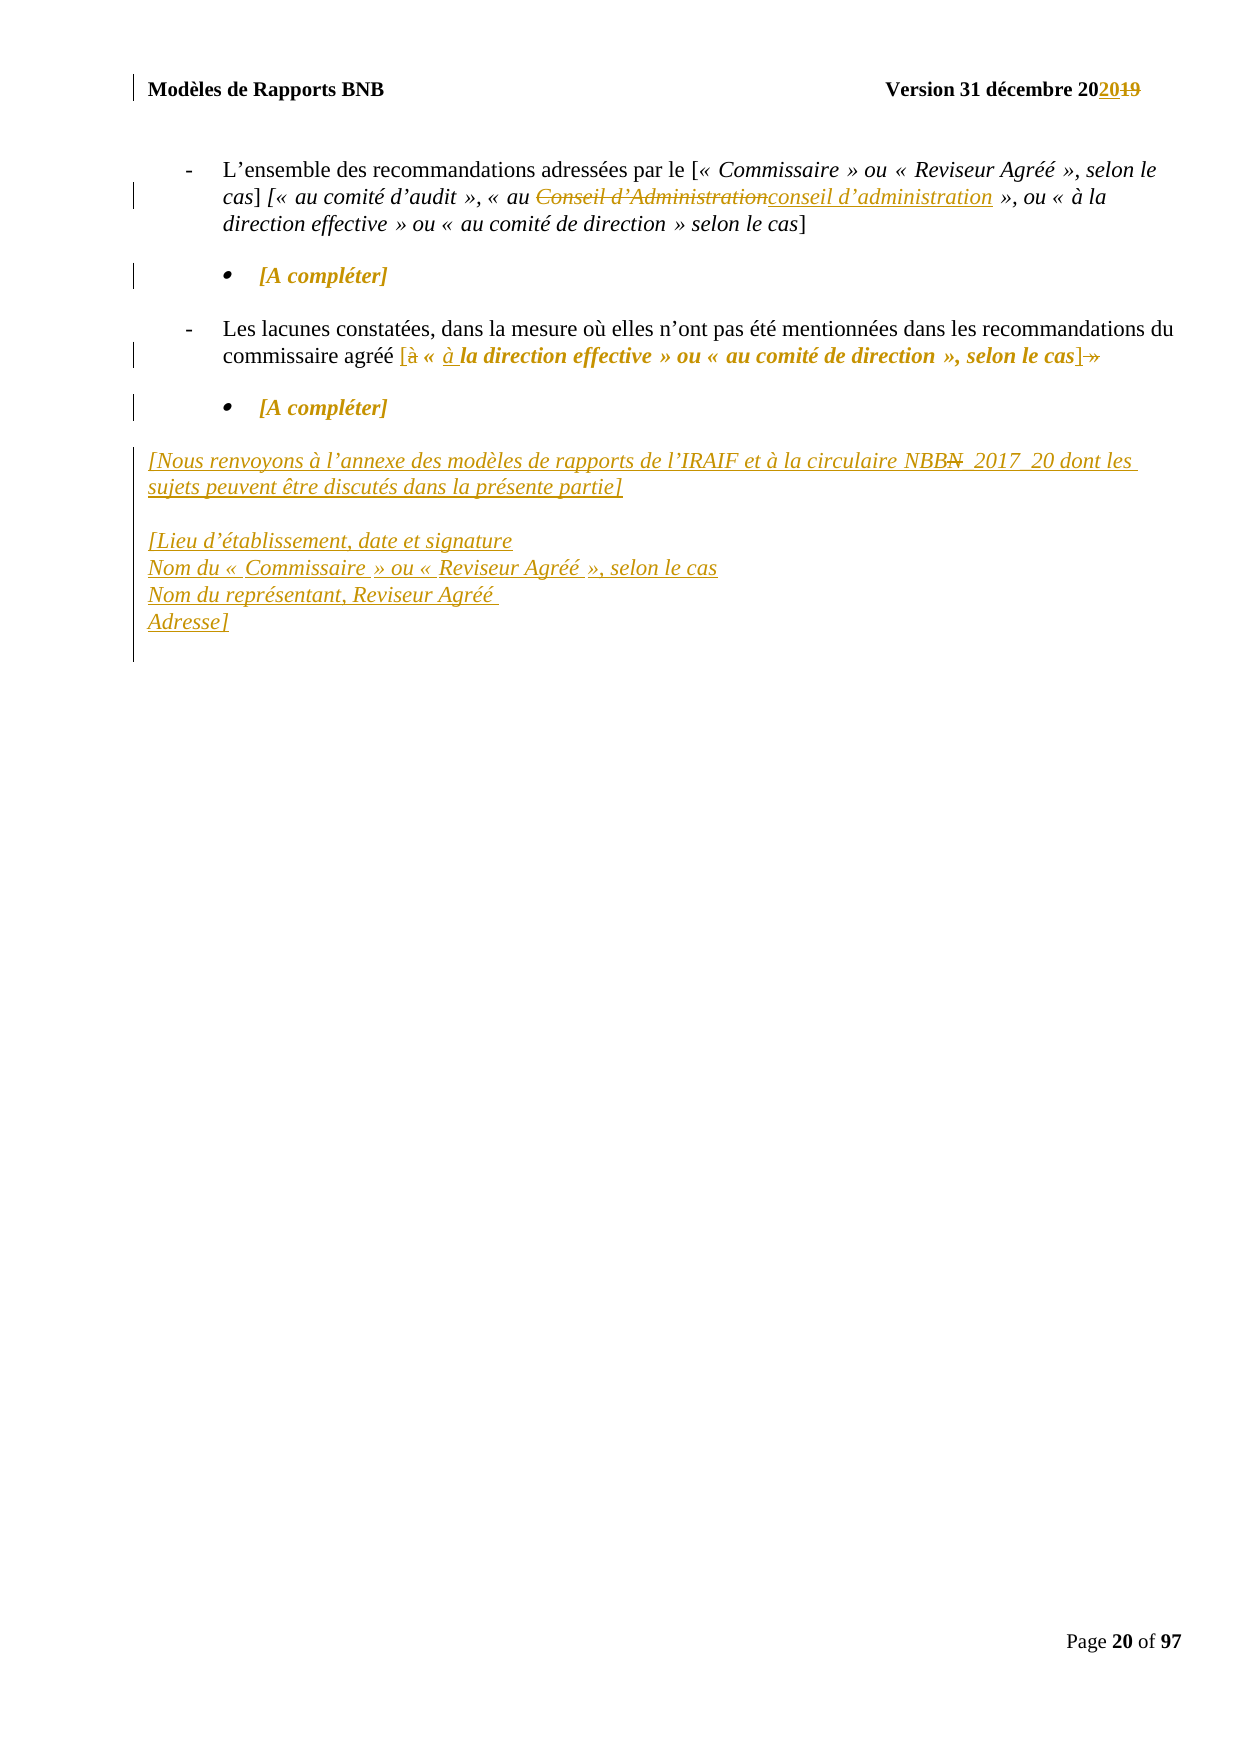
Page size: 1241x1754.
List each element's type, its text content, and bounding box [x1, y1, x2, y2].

list [A compléter] [221, 263, 1181, 289]
list [A compléter] [221, 394, 1181, 421]
list L’ensemble des recommandations adressées par le [« Commissaire » ou « Reviseur Agréé », selon le cas] [« au comité d’audit », « au », ou « à la direction effective » ou « au comité de direction » selon le cas] [185, 155, 1181, 236]
list Les lacunes constatées, dans la mesure où elles n’ont pas été mentionnées dans les recommandations du commissaire agréé « la direction effective » ou « au comité de direction », selon le cas [185, 315, 1181, 368]
